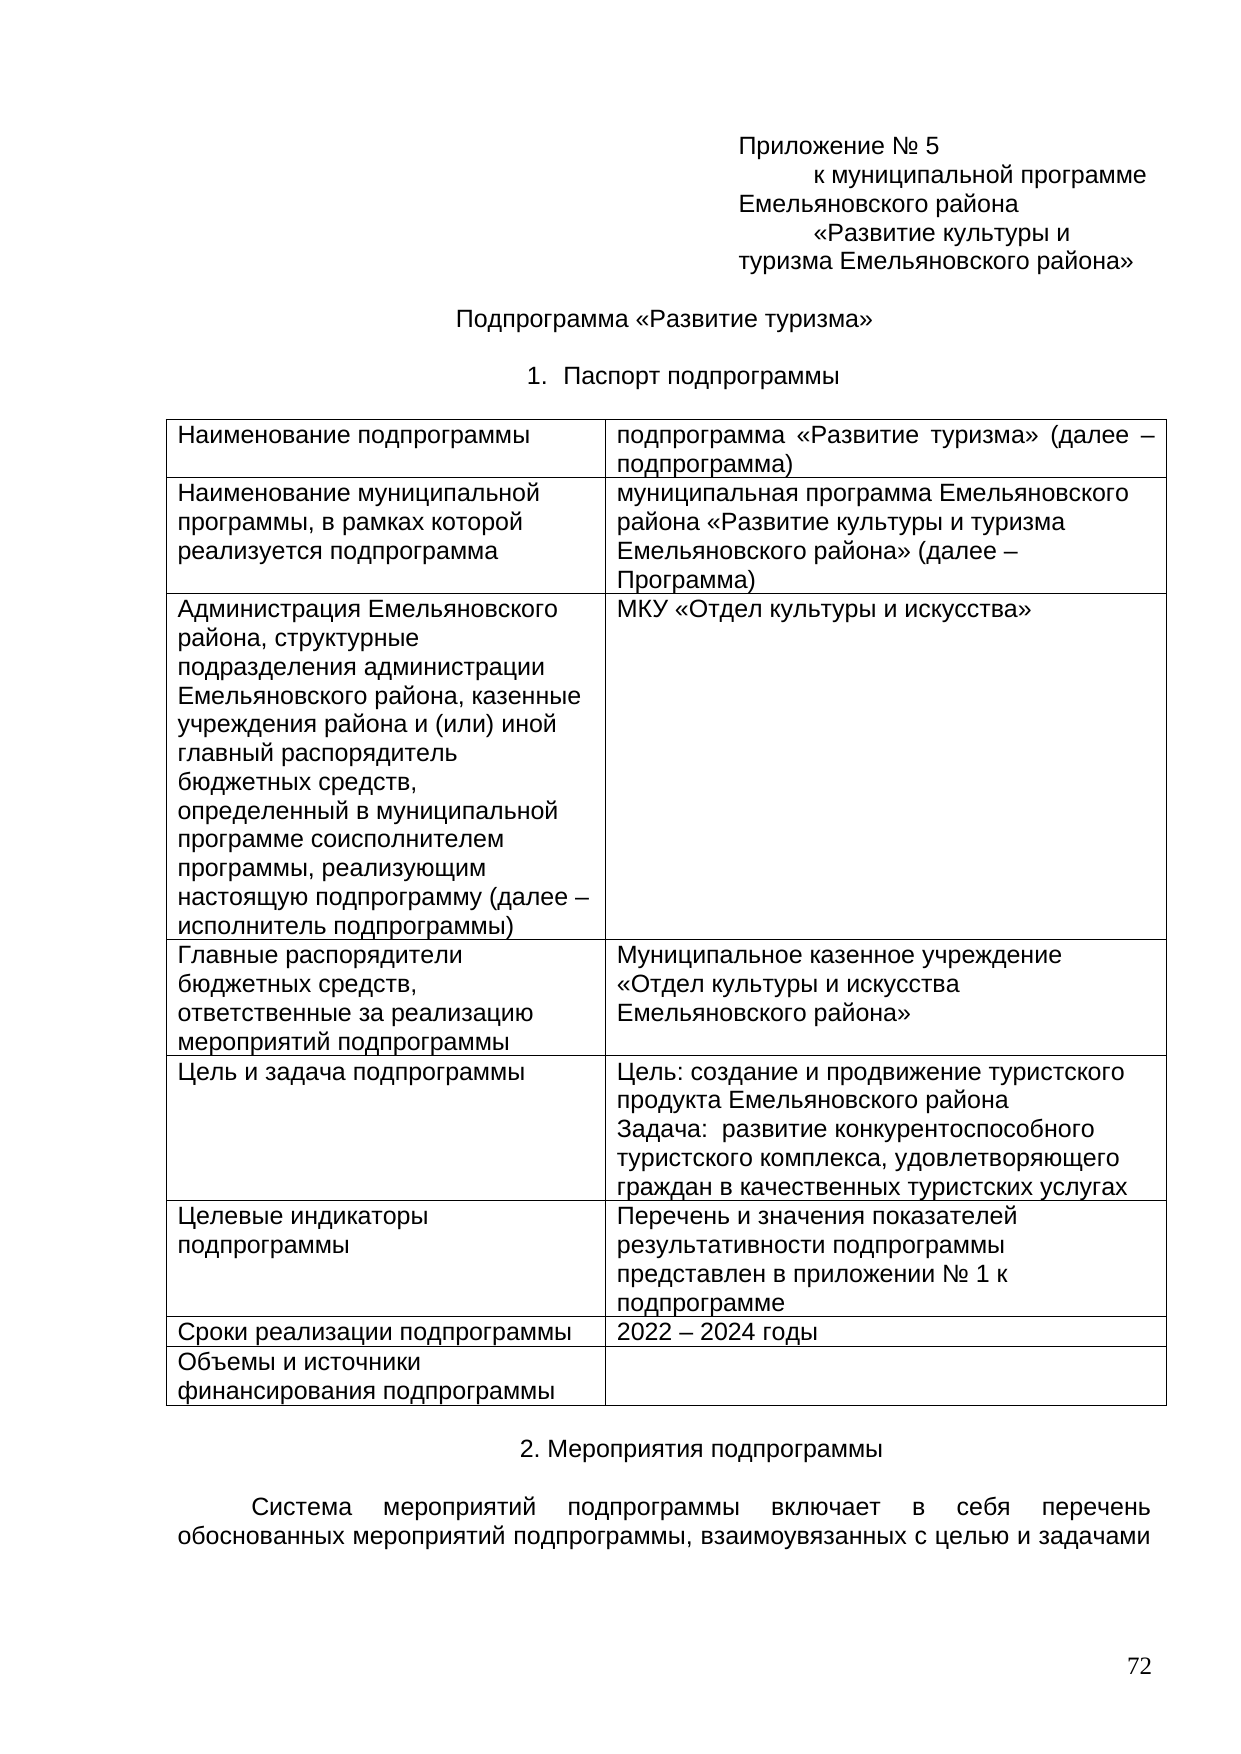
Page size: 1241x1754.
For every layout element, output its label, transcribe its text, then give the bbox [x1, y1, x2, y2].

table_cell Перечень и значения показателей результативности подпрограммы представлен в приложении № 1 к подпрограмме [606, 1201, 1166, 1316]
title Приложение № 5 [738, 131, 1152, 160]
title Подпрограмма «Развитие туризма» [177, 304, 1152, 332]
table_cell Главные распорядители бюджетных средств, ответственные за реализацию мероприятий подпрограммы [167, 940, 605, 1055]
table_cell Цель и задача подпрограммы [167, 1056, 605, 1200]
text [177, 1492, 1152, 1549]
table_cell [606, 1347, 1166, 1404]
table_cell МКУ «Отдел культуры и искусства» [606, 594, 1166, 939]
table_header Наименование подпрограммы [167, 420, 605, 477]
table_cell Цель: создание и продвижение туристского продукта Емельяновского района Задача: развитие конкурентоспособного туристского комплекса, удовлетворяющего граждан в качественных туристских услугах [606, 1056, 1166, 1200]
table_cell 2022 – 2024 годы [606, 1317, 1166, 1346]
table_cell Сроки реализации подпрограммы [167, 1317, 605, 1346]
table_header подпрограмма «Развитие туризма» (далее – подпрограмма) [606, 420, 1166, 477]
title «Развитие культуры и туризма Емельяновского района» [738, 217, 1152, 275]
table_cell Администрация Емельяновского района, структурные подразделения администрации Емельяновского района, казенные учреждения района и (или) иной главный распорядитель бюджетных средств, определенный в муниципальной программе соисполнителем программы, реализующим настоящую подпрограмму (далее – исполнитель подпрограммы) [167, 594, 605, 939]
table_cell муниципальная программа Емельяновского района «Развитие культуры и туризма Емельяновского района» (далее – Программа) [606, 478, 1166, 593]
table_cell Муниципальное казенное учреждение «Отдел культуры и искусства Емельяновского района» [606, 940, 1166, 1055]
table_cell Наименование муниципальной программы, в рамках которой реализуется подпрограмма [167, 478, 605, 593]
table_cell Целевые индикаторы подпрограммы [167, 1201, 605, 1316]
table_cell Объемы и источники финансирования подпрограммы [167, 1347, 605, 1404]
title Паспорт подпрограммы [215, 361, 1152, 390]
text 2. Мероприятия подпрограммы [177, 1434, 1152, 1463]
title к муниципальной программе Емельяновского района [738, 160, 1152, 217]
